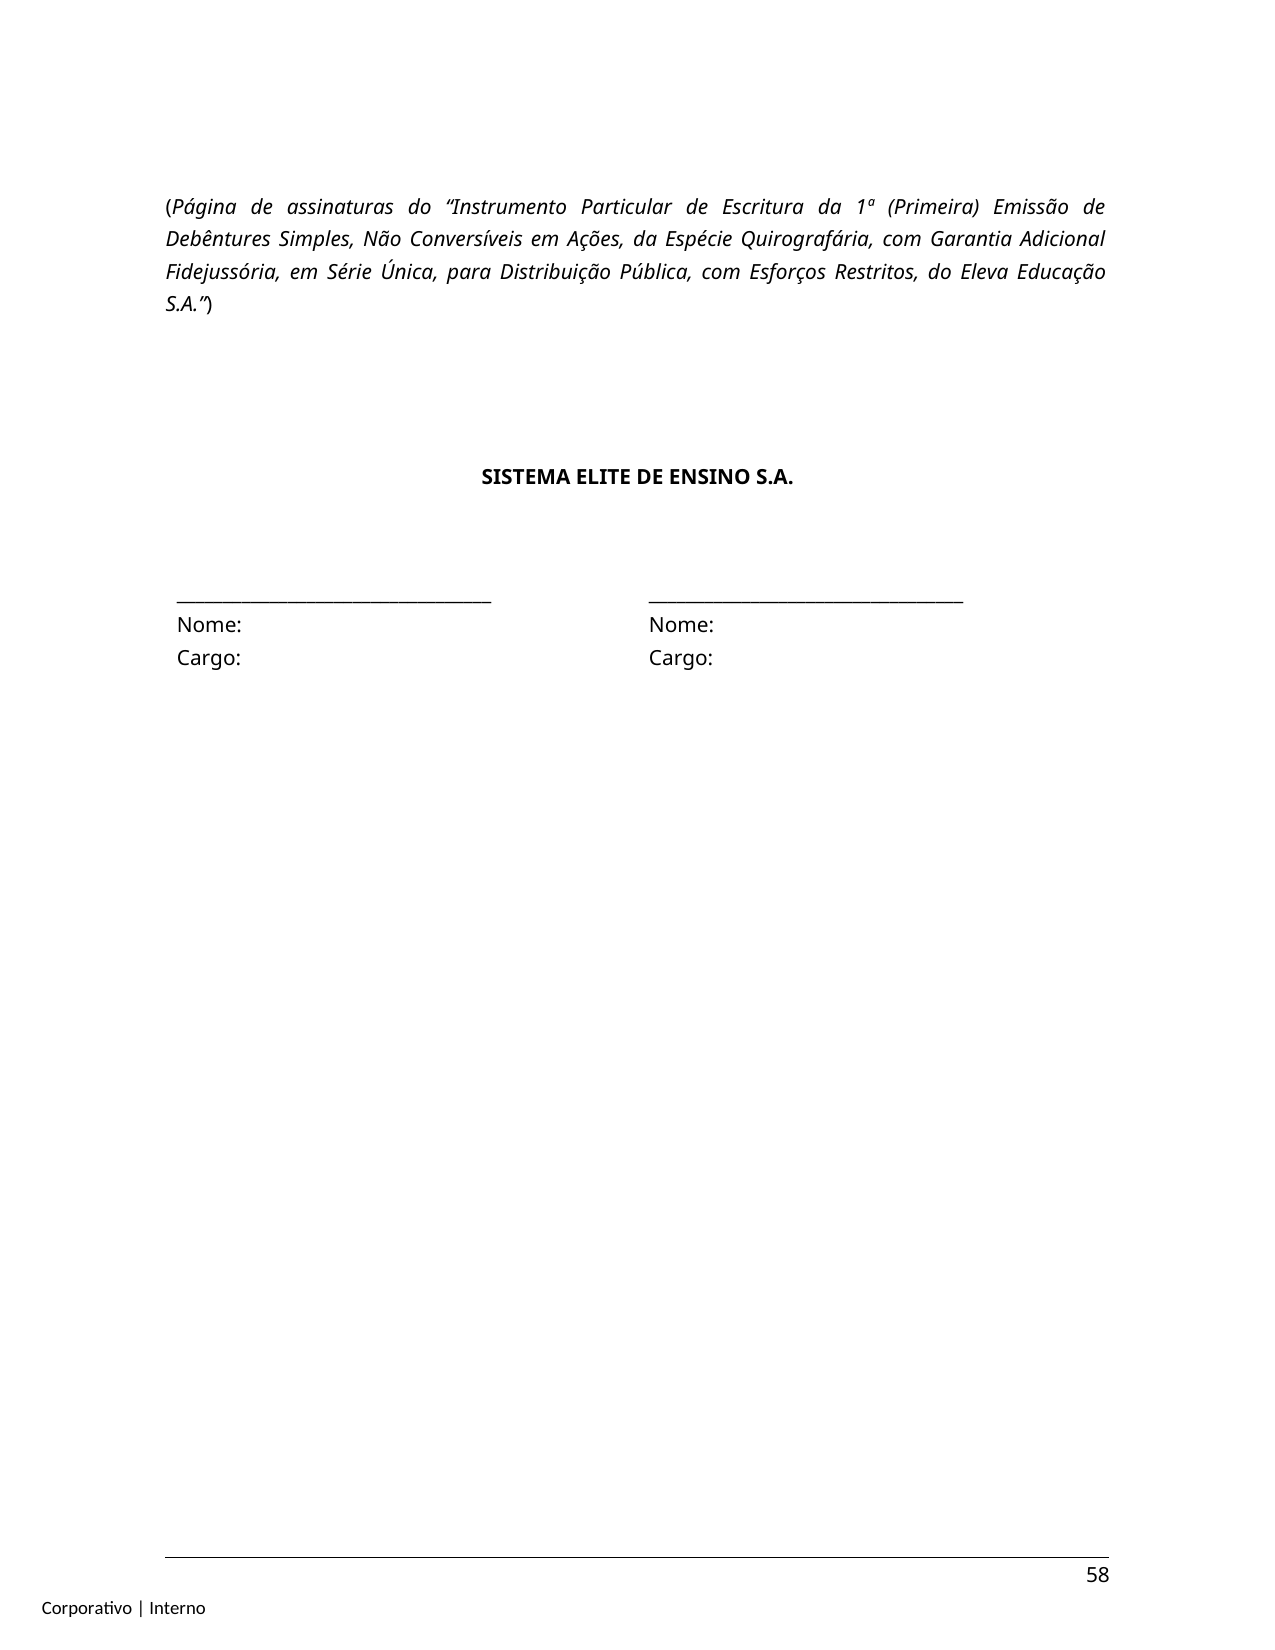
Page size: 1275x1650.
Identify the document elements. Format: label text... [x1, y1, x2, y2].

table_header __________________________________ Nome: Cargo: [638, 578, 1109, 676]
text SISTEMA ELITE DE ENSINO S.A. [165, 462, 1109, 491]
text (Página de assinaturas do “Instrumento Particular de Escritura da 1ª (Primeira) Emissão de Debêntures Simples, Não Conversíveis em Ações, da Espécie Quirografária, com Garantia Adicional Fidejussória, em Série Única, para Distribuição Pública, com Esforços Restritos, do Eleva Educação S.A.”) [165, 192, 1109, 318]
table_header __________________________________ Nome: Cargo: [165, 578, 637, 676]
